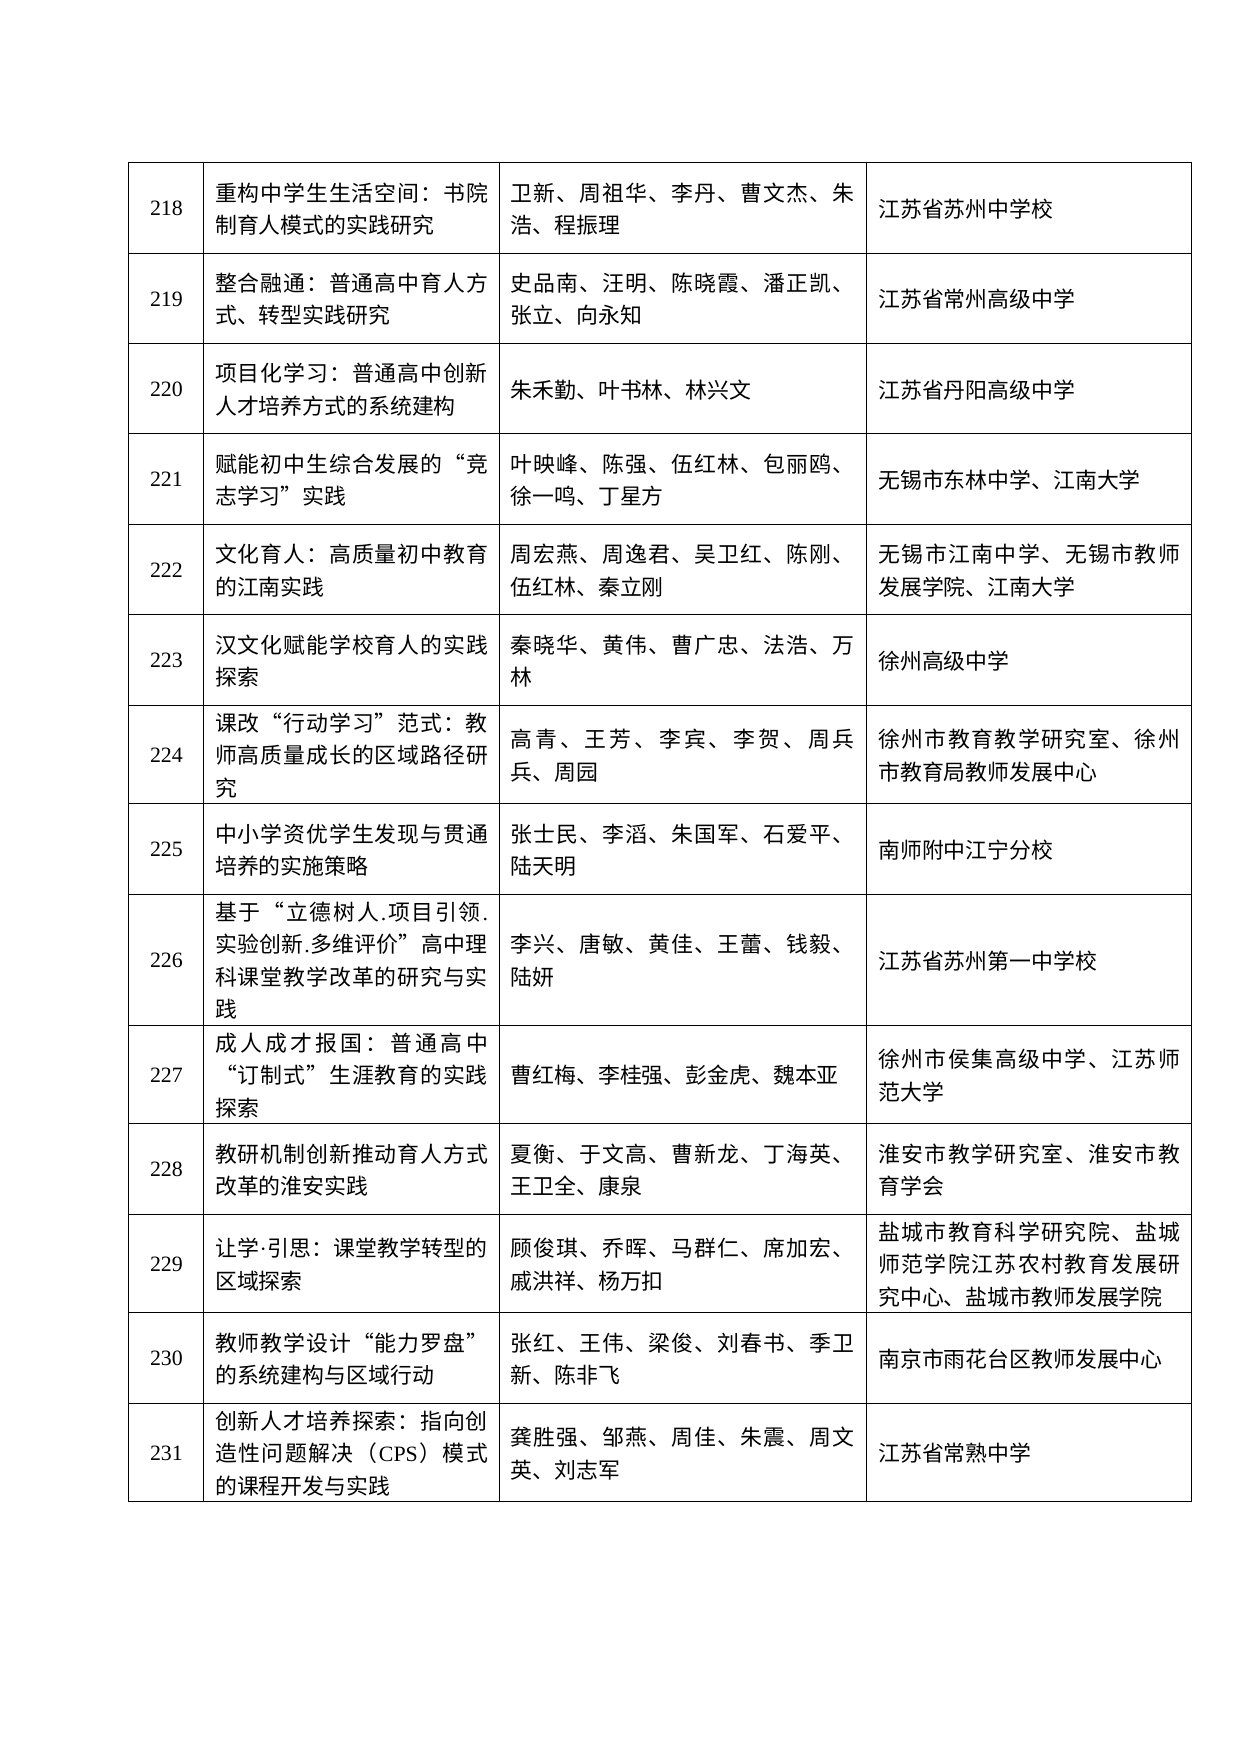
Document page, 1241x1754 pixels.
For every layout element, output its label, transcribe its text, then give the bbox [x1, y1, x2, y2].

table_cell 223 [129, 615, 203, 704]
table_cell 赋能初中生综合发展的“竞志学习”实践 [204, 434, 499, 524]
table_cell 让学·引思：课堂教学转型的区域探索 [204, 1215, 499, 1312]
table_cell 231 [129, 1404, 203, 1501]
table_cell 基于“立德树人.项目引领.实验创新.多维评价”高中理科课堂教学改革的研究与实践 [204, 895, 499, 1024]
table_cell 顾俊琪、乔晖、马群仁、席加宏、戚洪祥、杨万扣 [500, 1215, 866, 1312]
table_cell 224 [129, 706, 203, 803]
table_cell 成人成才报国：普通高中“订制式”生涯教育的实践探索 [204, 1026, 499, 1123]
table_cell 227 [129, 1026, 203, 1123]
table_cell 张士民、李滔、朱国军、石爱平、陆天明 [500, 804, 866, 893]
table_cell 曹红梅、李桂强、彭金虎、魏本亚 [500, 1026, 866, 1123]
table_cell 徐州市侯集高级中学、江苏师范大学 [867, 1026, 1191, 1123]
table_cell 高青、王芳、李宾、李贺、周兵兵、周园 [500, 706, 866, 803]
table_cell 中小学资优学生发现与贯通培养的实施策略 [204, 804, 499, 893]
table_cell 南京市雨花台区教师发展中心 [867, 1313, 1191, 1402]
table_cell 张红、王伟、梁俊、刘春书、季卫新、陈非飞 [500, 1313, 866, 1402]
table_cell 222 [129, 525, 203, 614]
table_cell 228 [129, 1124, 203, 1213]
table_cell 创新人才培养探索：指向创造性问题解决（CPS）模式的课程开发与实践 [204, 1404, 499, 1501]
table_cell 江苏省丹阳高级中学 [867, 344, 1191, 433]
table_cell 226 [129, 895, 203, 1024]
table_cell 教师教学设计“能力罗盘”的系统建构与区域行动 [204, 1313, 499, 1402]
table_cell 无锡市东林中学、江南大学 [867, 434, 1191, 524]
table_cell 汉文化赋能学校育人的实践探索 [204, 615, 499, 704]
table_cell 卫新、周祖华、李丹、曹文杰、朱浩、程振理 [500, 163, 866, 252]
table_cell 秦晓华、黄伟、曹广忠、法浩、万林 [500, 615, 866, 704]
table_cell 225 [129, 804, 203, 893]
table_cell 龚胜强、邹燕、周佳、朱震、周文英、刘志军 [500, 1404, 866, 1501]
table_cell 项目化学习：普通高中创新人才培养方式的系统建构 [204, 344, 499, 433]
table_cell 周宏燕、周逸君、吴卫红、陈刚、伍红林、秦立刚 [500, 525, 866, 614]
table_cell 221 [129, 434, 203, 524]
table_cell 叶映峰、陈强、伍红林、包丽鸥、徐一鸣、丁星方 [500, 434, 866, 524]
table_cell 229 [129, 1215, 203, 1312]
table_cell 江苏省苏州第一中学校 [867, 895, 1191, 1024]
table_cell 文化育人：高质量初中教育的江南实践 [204, 525, 499, 614]
table_cell 230 [129, 1313, 203, 1402]
table_cell 朱禾勤、叶书林、林兴文 [500, 344, 866, 433]
table_cell 史品南、汪明、陈晓霞、潘正凯、张立、向永知 [500, 254, 866, 343]
table_cell 盐城市教育科学研究院、盐城师范学院江苏农村教育发展研究中心、盐城市教师发展学院 [867, 1215, 1191, 1312]
table_cell 无锡市江南中学、无锡市教师发展学院、江南大学 [867, 525, 1191, 614]
table_cell 219 [129, 254, 203, 343]
table_cell 220 [129, 344, 203, 433]
table_cell 徐州高级中学 [867, 615, 1191, 704]
table_cell 徐州市教育教学研究室、徐州市教育局教师发展中心 [867, 706, 1191, 803]
table_cell 江苏省苏州中学校 [867, 163, 1191, 252]
table_cell 教研机制创新推动育人方式改革的淮安实践 [204, 1124, 499, 1213]
table_cell 淮安市教学研究室、淮安市教育学会 [867, 1124, 1191, 1213]
table_cell 整合融通：普通高中育人方式、转型实践研究 [204, 254, 499, 343]
table_cell 夏衡、于文高、曹新龙、丁海英、王卫全、康泉 [500, 1124, 866, 1213]
table_cell 218 [129, 163, 203, 252]
table_cell 课改“行动学习”范式：教师高质量成长的区域路径研究 [204, 706, 499, 803]
table_cell 江苏省常州高级中学 [867, 254, 1191, 343]
table_cell 重构中学生生活空间：书院制育人模式的实践研究 [204, 163, 499, 252]
table_cell 南师附中江宁分校 [867, 804, 1191, 893]
table_cell 李兴、唐敏、黄佳、王蕾、钱毅、陆妍 [500, 895, 866, 1024]
table_cell 江苏省常熟中学 [867, 1404, 1191, 1501]
